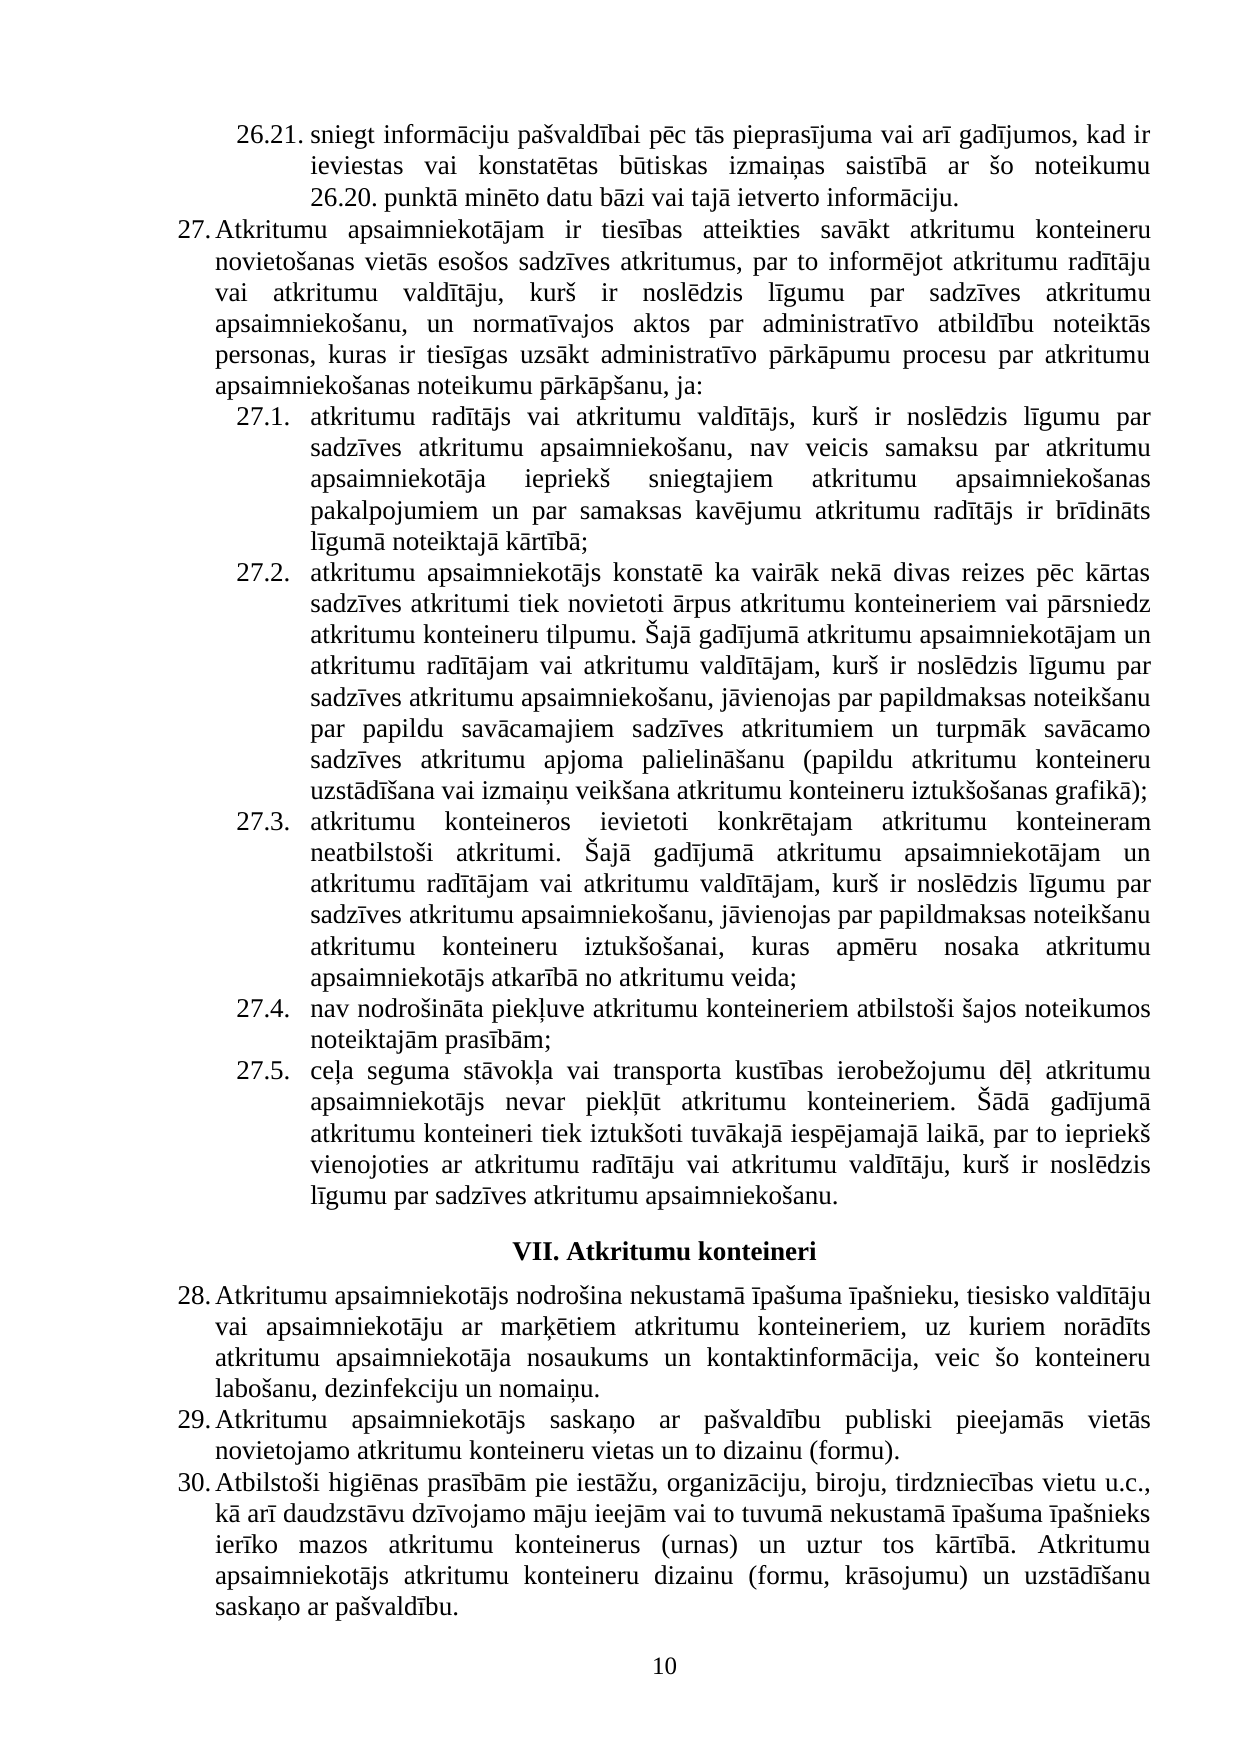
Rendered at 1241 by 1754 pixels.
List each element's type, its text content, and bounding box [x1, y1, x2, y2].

list Atkritumu apsaimniekotājs nodrošina nekustamā īpašuma īpašnieku, tiesisko valdītāju vai apsaimniekotāju ar marķētiem atkritumu konteineriem, uz kuriem norādīts atkritumu apsaimniekotāja nosaukums un kontaktinformācija, veic šo konteineru labošanu, dezinfekciju un nomaiņu. [177, 1279, 1152, 1403]
list atkritumu radītājs vai atkritumu valdītājs, kurš ir noslēdzis līgumu par sadzīves atkritumu apsaimniekošanu, nav veicis samaksu par atkritumu apsaimniekotāja iepriekš sniegtajiem atkritumu apsaimniekošanas pakalpojumiem un par samaksas kavējumu atkritumu radītājs ir brīdināts līgumā noteiktajā kārtībā; [236, 400, 1152, 556]
list atkritumu konteineros ievietoti konkrētajam atkritumu konteineram neatbilstoši atkritumi. Šajā gadījumā atkritumu apsaimniekotājam un atkritumu radītājam vai atkritumu valdītājam, kurš ir noslēdzis līgumu par sadzīves atkritumu apsaimniekošanu, jāvienojas par papildmaksas noteikšanu atkritumu konteineru iztukšošanai, kuras apmēru nosaka atkritumu apsaimniekotājs atkarībā no atkritumu veida; [236, 805, 1152, 992]
text VII. Atkritumu konteineri [177, 1235, 1152, 1266]
list Atbilstoši higiēnas prasībām pie iestāžu, organizāciju, biroju, tirdzniecības vietu u.c., kā arī daudzstāvu dzīvojamo māju ieejām vai to tuvumā nekustamā īpašuma īpašnieks ierīko mazos atkritumu konteinerus (urnas) un uztur tos kārtībā. Atkritumu apsaimniekotājs atkritumu konteineru dizainu (formu, krāsojumu) un uzstādīšanu saskaņo ar pašvaldību. [177, 1466, 1152, 1621]
list ceļa seguma stāvokļa vai transporta kustības ierobežojumu dēļ atkritumu apsaimniekotājs nevar piekļūt atkritumu konteineriem. Šādā gadījumā atkritumu konteineri tiek iztukšoti tuvākajā iespējamajā laikā, par to iepriekš vienojoties ar atkritumu radītāju vai atkritumu valdītāju, kurš ir noslēdzis līgumu par sadzīves atkritumu apsaimniekošanu. [236, 1054, 1152, 1210]
list Atkritumu apsaimniekotājam ir tiesības atteikties savākt atkritumu konteineru novietošanas vietās esošos sadzīves atkritumus, par to informējot atkritumu radītāju vai atkritumu valdītāju, kurš ir noslēdzis līgumu par sadzīves atkritumu apsaimniekošanu, un normatīvajos aktos par administratīvo atbildību noteiktās personas, kuras ir tiesīgas uzsākt administratīvo pārkāpumu procesu par atkritumu apsaimniekošanas noteikumu pārkāpšanu, ja: [177, 213, 1152, 400]
list atkritumu apsaimniekotājs konstatē ka vairāk nekā divas reizes pēc kārtas sadzīves atkritumi tiek novietoti ārpus atkritumu konteineriem vai pārsniedz atkritumu konteineru tilpumu. Šajā gadījumā atkritumu apsaimniekotājam un atkritumu radītājam vai atkritumu valdītājam, kurš ir noslēdzis līgumu par sadzīves atkritumu apsaimniekošanu, jāvienojas par papildmaksas noteikšanu par papildu savācamajiem sadzīves atkritumiem un turpmāk savācamo sadzīves atkritumu apjoma palielināšanu (papildu atkritumu konteineru uzstādīšana vai izmaiņu veikšana atkritumu konteineru iztukšošanas grafikā); [236, 556, 1152, 805]
list Atkritumu apsaimniekotājs saskaņo ar pašvaldību publiski pieejamās vietās novietojamo atkritumu konteineru vietas un to dizainu (formu). [177, 1403, 1152, 1466]
list nav nodrošināta piekļuve atkritumu konteineriem atbilstoši šajos noteikumos noteiktajām prasībām; [236, 992, 1152, 1054]
list sniegt informāciju pašvaldībai pēc tās pieprasījuma vai arī gadījumos, kad ir ieviestas vai konstatētas būtiskas izmaiņas saistībā ar šo noteikumu 26.20. punktā minēto datu bāzi vai tajā ietverto informāciju. [236, 118, 1152, 213]
